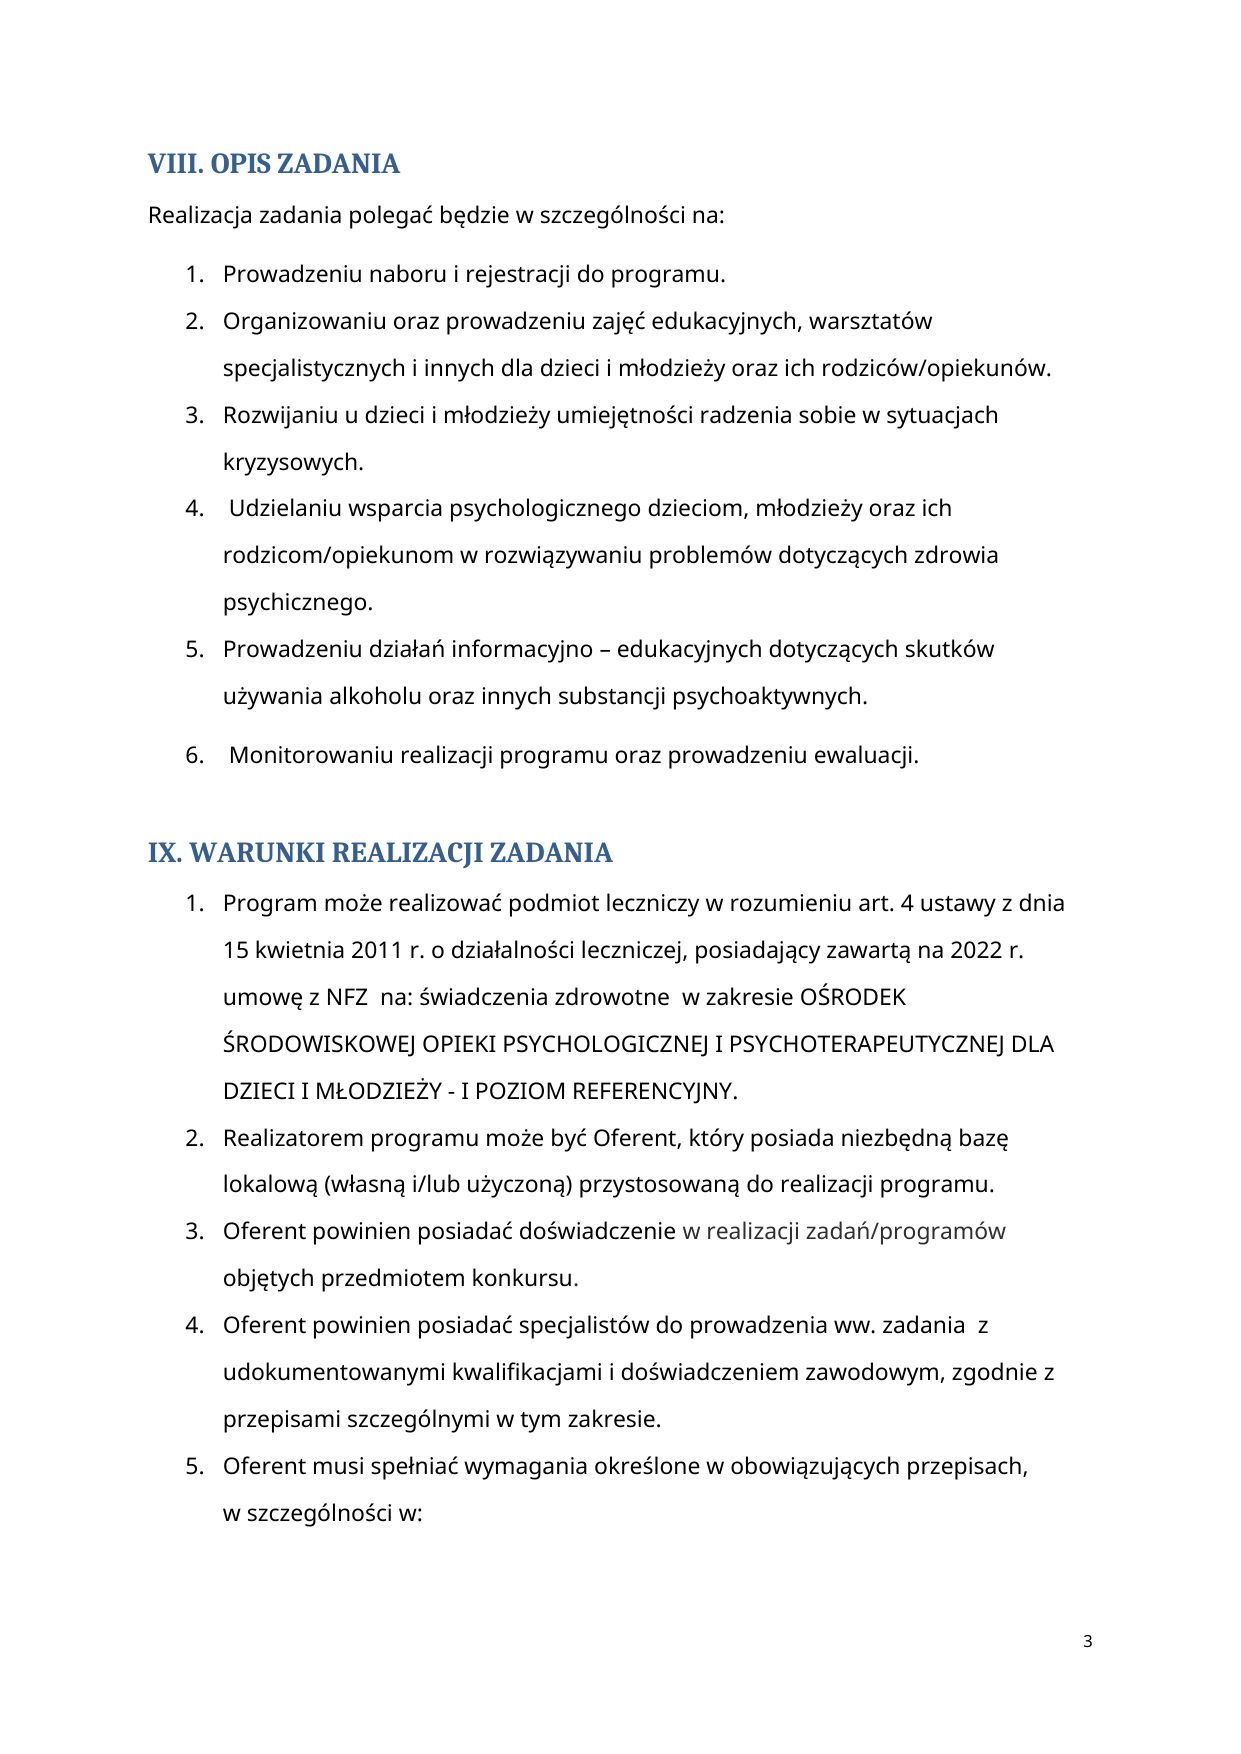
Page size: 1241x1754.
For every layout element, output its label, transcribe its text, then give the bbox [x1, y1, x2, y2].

list Monitorowaniu realizacji programu oraz prowadzeniu ewaluacji. [185, 739, 1093, 771]
list Realizatorem programu może być Oferent, który posiada niezbędną bazę lokalową (własną i/lub użyczoną) przystosowaną do realizacji programu. [185, 1122, 1081, 1200]
list Oferent powinien posiadać specjalistów do prowadzenia ww. zadania z udokumentowanymi kwalifikacjami i doświadczeniem zawodowym, zgodnie z przepisami szczególnymi w tym zakresie. [185, 1309, 1093, 1434]
list Organizowaniu oraz prowadzeniu zajęć edukacyjnych, warsztatów specjalistycznych i innych dla dzieci i młodzieży oraz ich rodziców/opiekunów. [185, 305, 1093, 383]
list Rozwijaniu u dzieci i młodzieży umiejętności radzenia sobie w sytuacjach kryzysowych. [185, 399, 1093, 477]
list Oferent musi spełniać wymagania określone w obowiązujących przepisach, w szczególności w: [185, 1450, 1093, 1528]
list Oferent powinien posiadać doświadczenie w realizacji zadań/programów objętych przedmiotem konkursu. [185, 1215, 1093, 1293]
text Realizacja zadania polegać będzie w szczególności na: [148, 199, 1093, 230]
subtitle IX. WARUNKI REALIZACJI ZADANIA [148, 836, 1093, 870]
list Prowadzeniu naboru i rejestracji do programu. [185, 258, 1093, 289]
list Prowadzeniu działań informacyjno – edukacyjnych dotyczących skutków używania alkoholu oraz innych substancji psychoaktywnych. [185, 633, 1093, 711]
list Program może realizować podmiot leczniczy w rozumieniu art. 4 ustawy z dnia 15 kwietnia 2011 r. o działalności leczniczej, posiadający zawartą na 2022 r. umowę z NFZ na: świadczenia zdrowotne w zakresie OŚRODEK ŚRODOWISKOWEJ OPIEKI PSYCHOLOGICZNEJ I PSYCHOTERAPEUTYCZNEJ DLA DZIECI I MŁODZIEŻY - I POZIOM REFERENCYJNY. [185, 887, 1093, 1106]
subtitle VIII. OPIS ZADANIA [148, 148, 1093, 181]
list Udzielaniu wsparcia psychologicznego dzieciom, młodzieży oraz ich rodzicom/opiekunom w rozwiązywaniu problemów dotyczących zdrowia psychicznego. [185, 492, 1093, 617]
